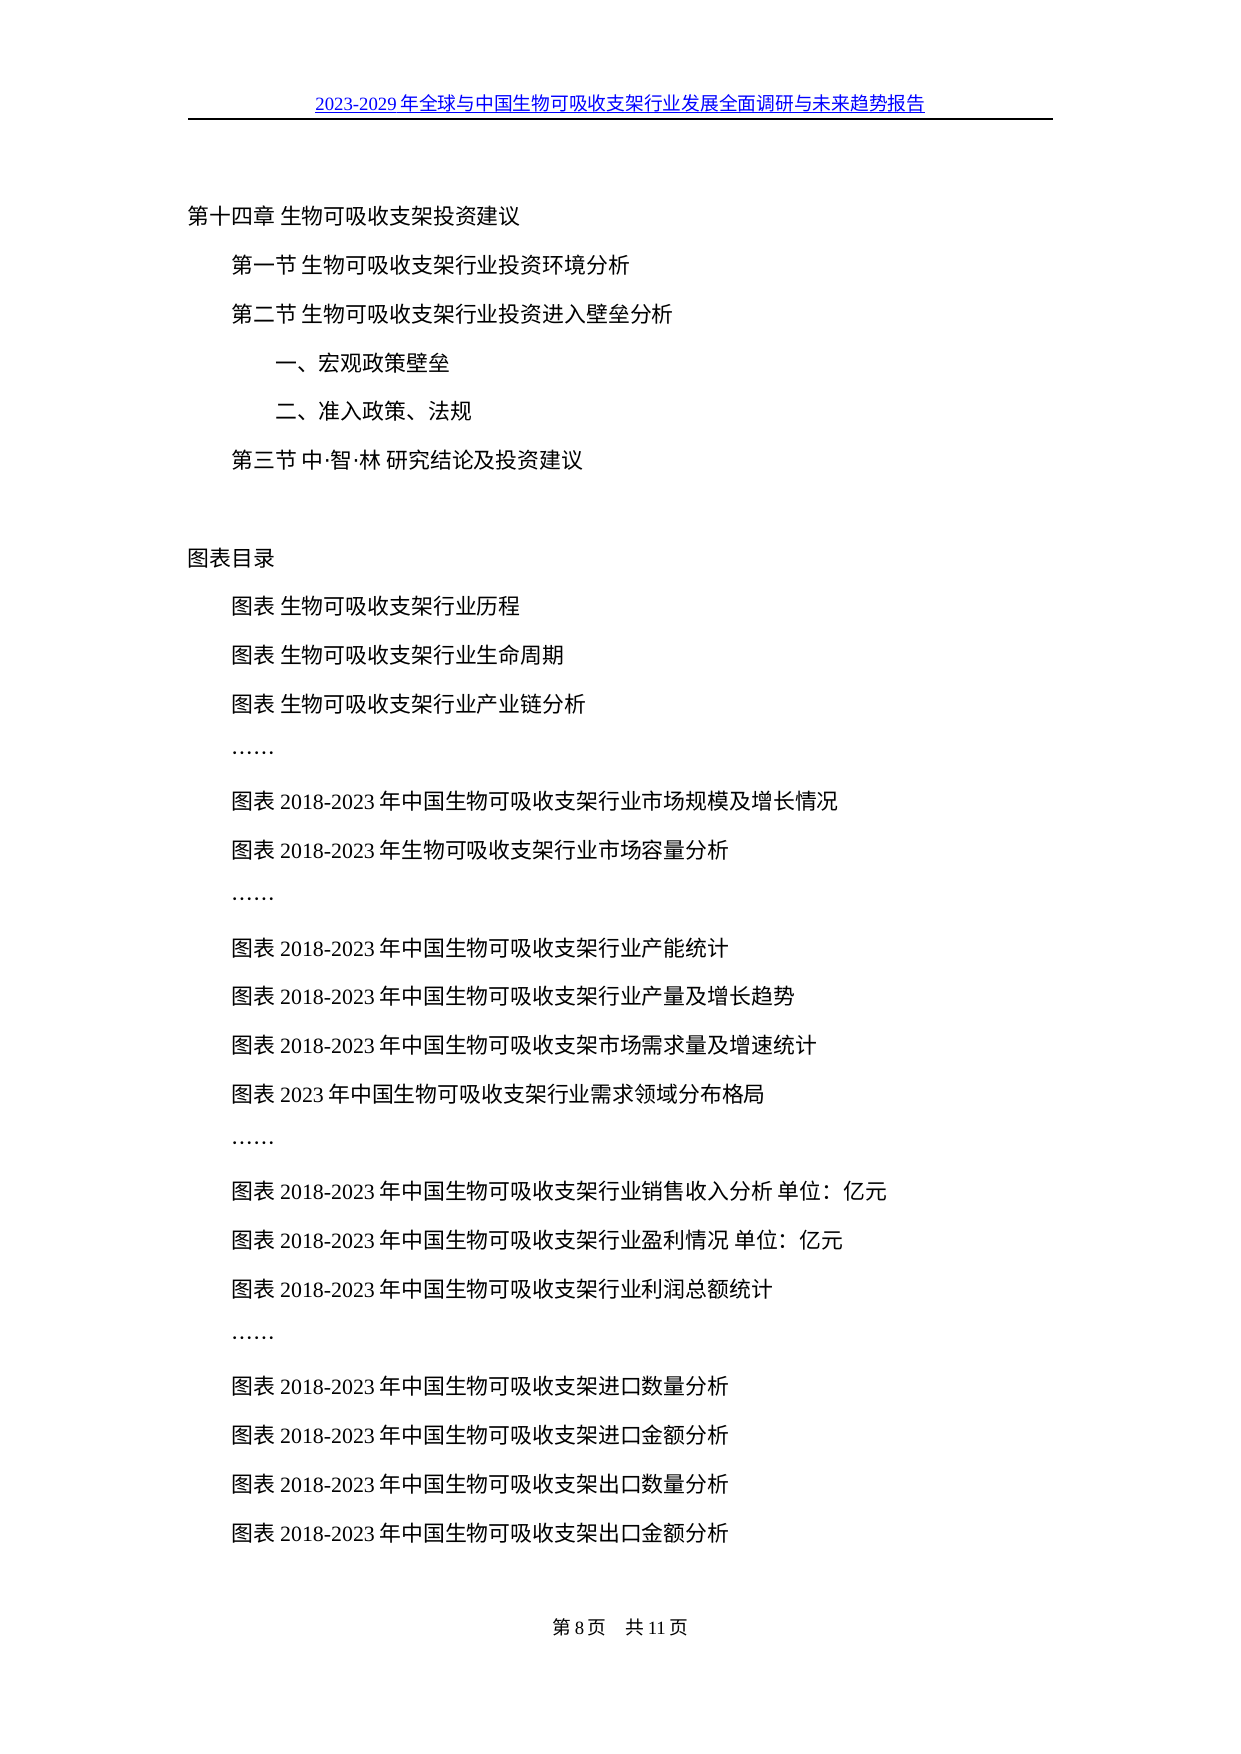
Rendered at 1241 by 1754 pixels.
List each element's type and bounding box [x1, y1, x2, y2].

text [187, 150, 1053, 1548]
